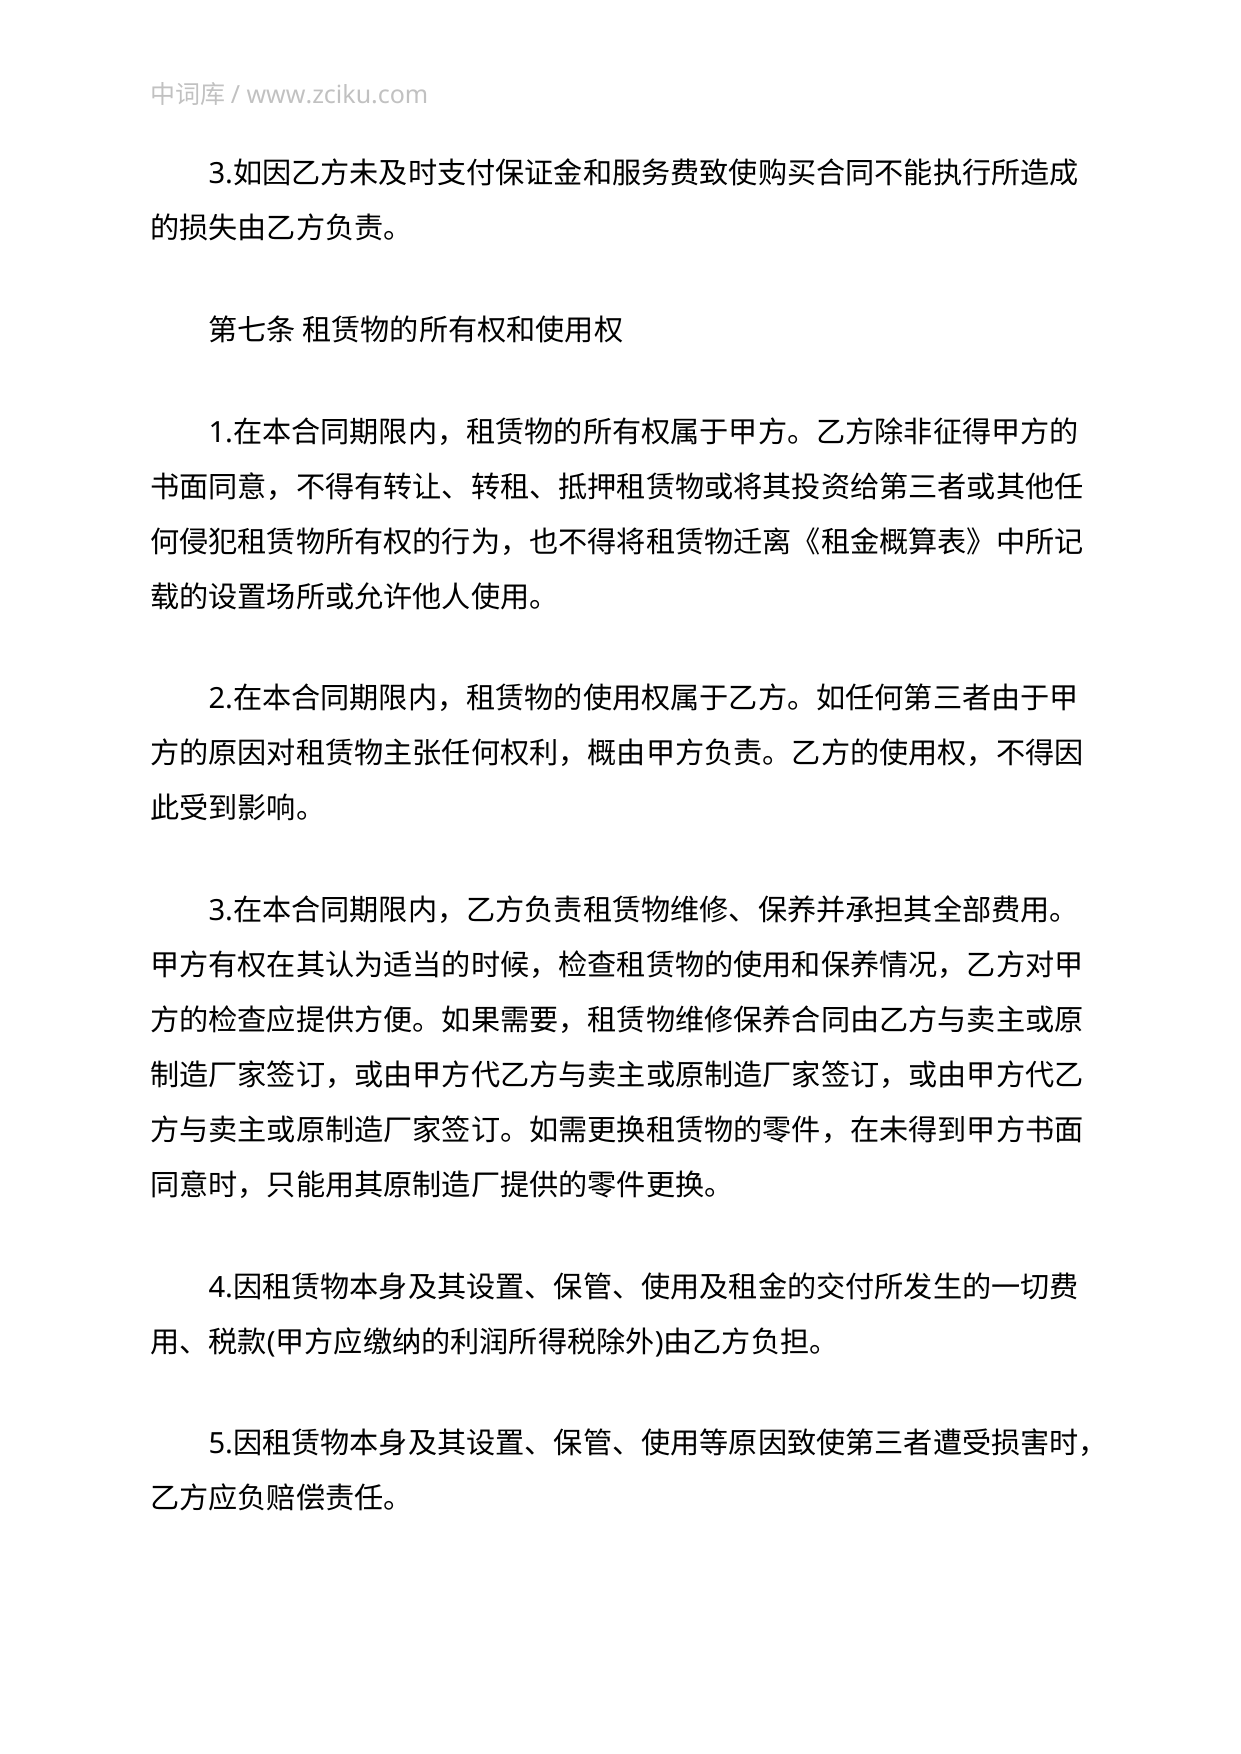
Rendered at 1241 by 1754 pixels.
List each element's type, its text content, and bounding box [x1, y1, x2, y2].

text 第七条 租赁物的所有权和使用权 [150, 307, 1090, 349]
text 3.在本合同期限内，乙方负责租赁物维修、保养并承担其全部费用。甲方有权在其认为适当的时候，检查租赁物的使用和保养情况，乙方对甲方的检查应提供方便。如果需要，租赁物维修保养合同由乙方与卖主或原制造厂家签订，或由甲方代乙方与卖主或原制造厂家签订，或由甲方代乙方与卖主或原制造厂家签订。如需更换租赁物的零件，在未得到甲方书面同意时，只能用其原制造厂提供的零件更换。 [150, 887, 1090, 1204]
text 1.在本合同期限内，租赁物的所有权属于甲方。乙方除非征得甲方的书面同意，不得有转让、转租、抵押租赁物或将其投资给第三者或其他任何侵犯租赁物所有权的行为，也不得将租赁物迁离《租金概算表》中所记载的设置场所或允许他人使用。 [150, 408, 1090, 616]
text 5.因租赁物本身及其设置、保管、使用等原因致使第三者遭受损害时，乙方应负赔偿责任。 [150, 1420, 1090, 1517]
text 3.如因乙方未及时支付保证金和服务费致使购买合同不能执行所造成的损失由乙方负责。 [150, 150, 1090, 247]
text 2.在本合同期限内，租赁物的使用权属于乙方。如任何第三者由于甲方的原因对租赁物主张任何权利，概由甲方负责。乙方的使用权，不得因此受到影响。 [150, 675, 1090, 827]
text 4.因租赁物本身及其设置、保管、使用及租金的交付所发生的一切费用、税款(甲方应缴纳的利润所得税除外)由乙方负担。 [150, 1263, 1090, 1361]
